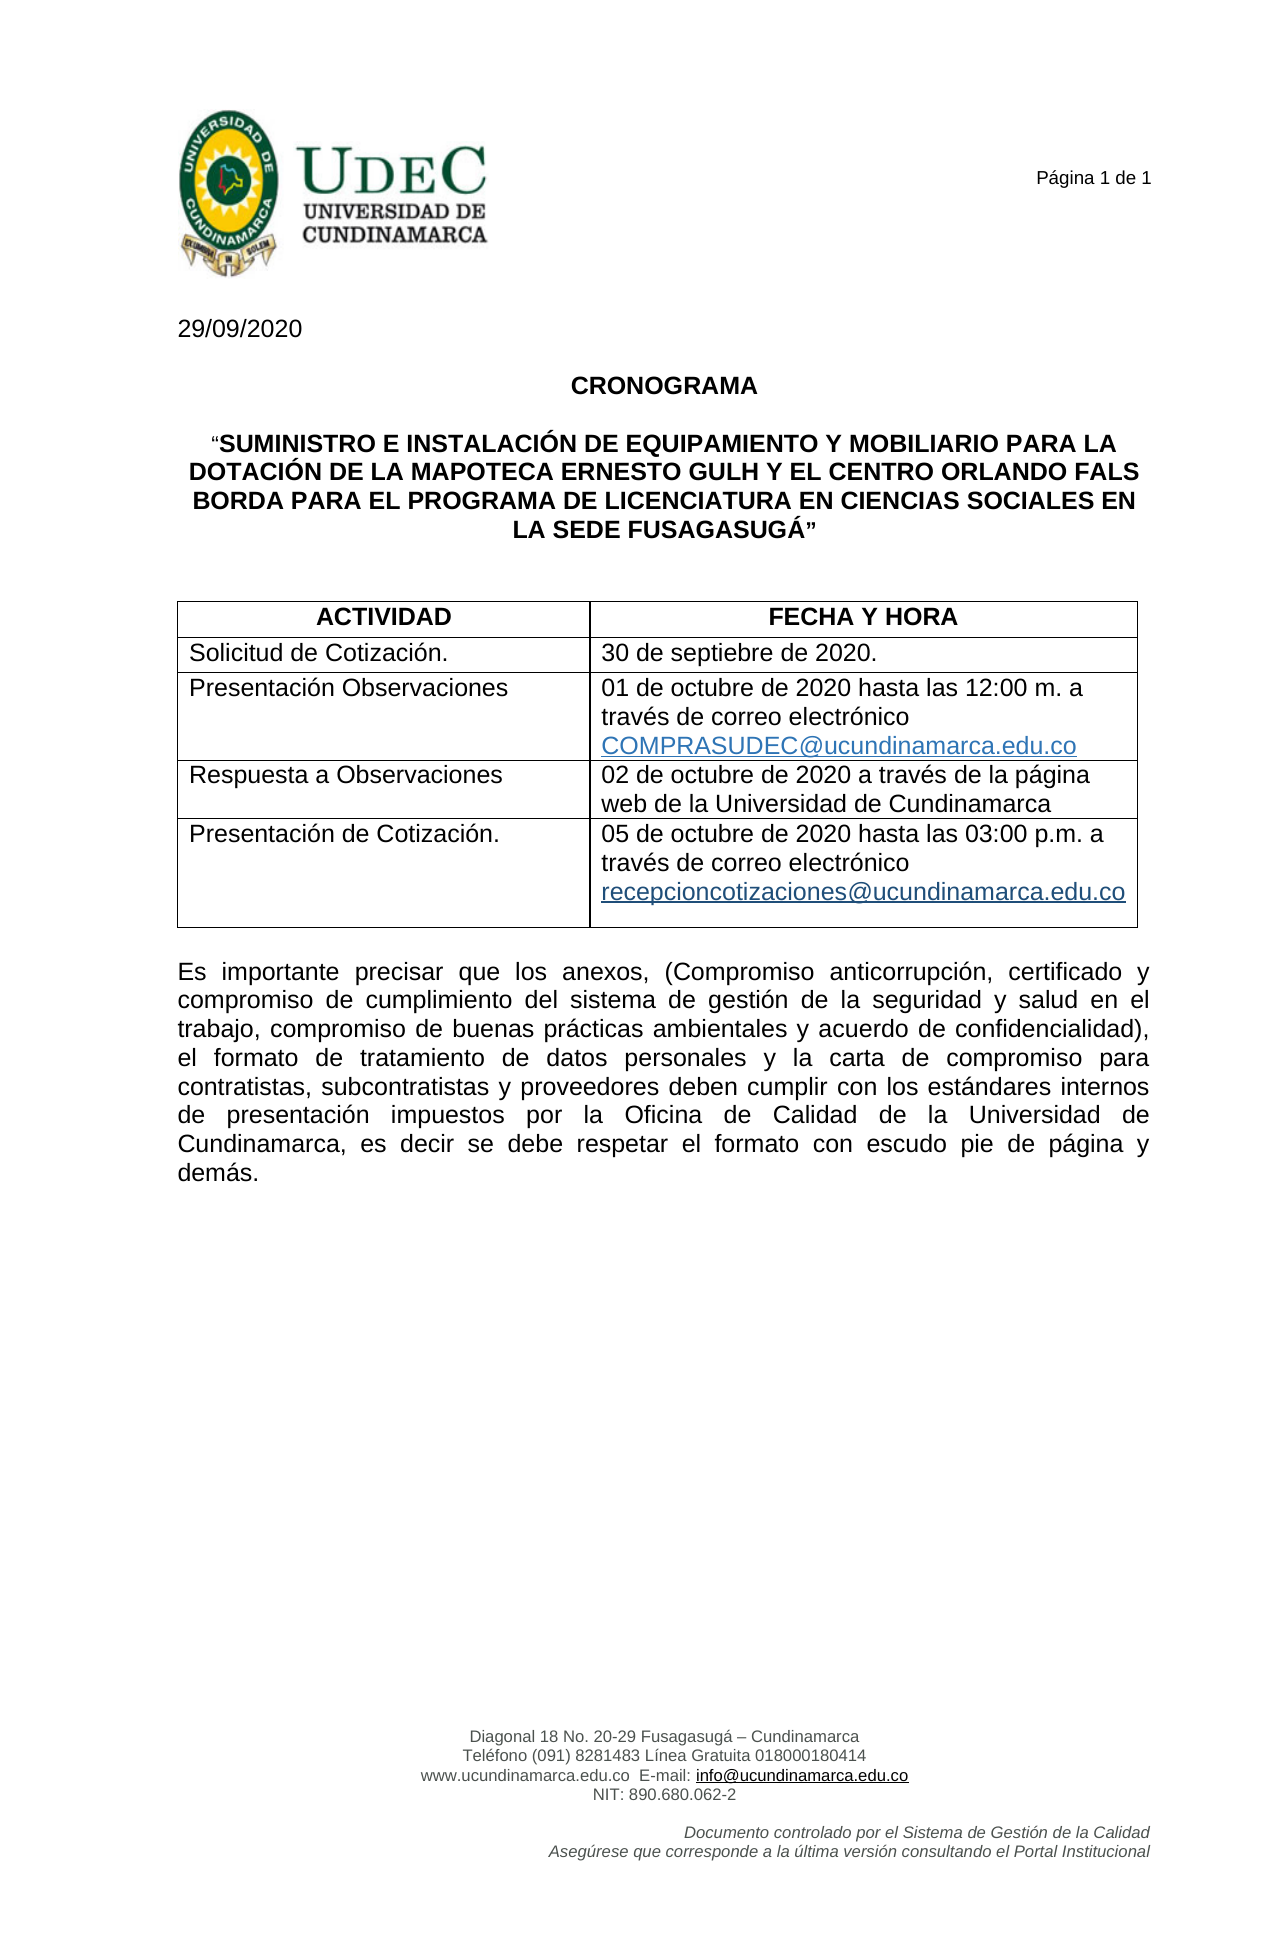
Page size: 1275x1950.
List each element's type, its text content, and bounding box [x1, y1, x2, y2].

table_cell Solicitud de Cotización. [178, 638, 589, 672]
text Es importante precisar que los anexos, (Compromiso anticorrupción, certificado y compromiso de cumplimiento del sistema de gestión de la seguridad y salud en el trabajo, compromiso de buenas prácticas ambientales y acuerdo de confidencialidad), el formato de tratamiento de datos personales y la carta de compromiso para contratistas, subcontratistas y proveedores deben cumplir con los estándares internos de presentación impuestos por la Oficina de Calidad de la Universidad de Cundinamarca, es decir se debe respetar el formato con escudo pie de página y demás. [177, 957, 1152, 1187]
table_cell Presentación Observaciones [178, 673, 589, 759]
table_cell Respuesta a Observaciones [178, 761, 589, 818]
table_cell 05 de octubre de 2020 hasta las 03:00 p.m. a través de correo electrónico recepcioncotizaciones@ucundinamarca.edu.co [591, 819, 1137, 927]
table_cell 02 de octubre de 2020 a través de la página web de la Universidad de Cundinamarca [591, 761, 1137, 818]
table_cell 01 de octubre de 2020 hasta las 12:00 m. a través de correo electrónico COMPRASUDEC@ucundinamarca.edu.co [591, 673, 1137, 759]
text 29/09/2020 [177, 314, 1152, 342]
table_cell 30 de septiebre de 2020. [591, 638, 1137, 672]
picture [178, 109, 490, 279]
table_header FECHA Y HORA [591, 602, 1137, 637]
table_cell Presentación de Cotización. [178, 819, 589, 927]
text CRONOGRAMA [177, 371, 1152, 400]
text “SUMINISTRO E INSTALACIÓN DE EQUIPAMIENTO Y MOBILIARIO PARA LA DOTACIÓN DE LA MAPOTECA ERNESTO GULH Y EL CENTRO ORLANDO FALS BORDA PARA EL PROGRAMA DE LICENCIATURA EN CIENCIAS SOCIALES EN LA SEDE FUSAGASUGÁ” [177, 429, 1152, 544]
table_header ACTIVIDAD [178, 602, 589, 637]
